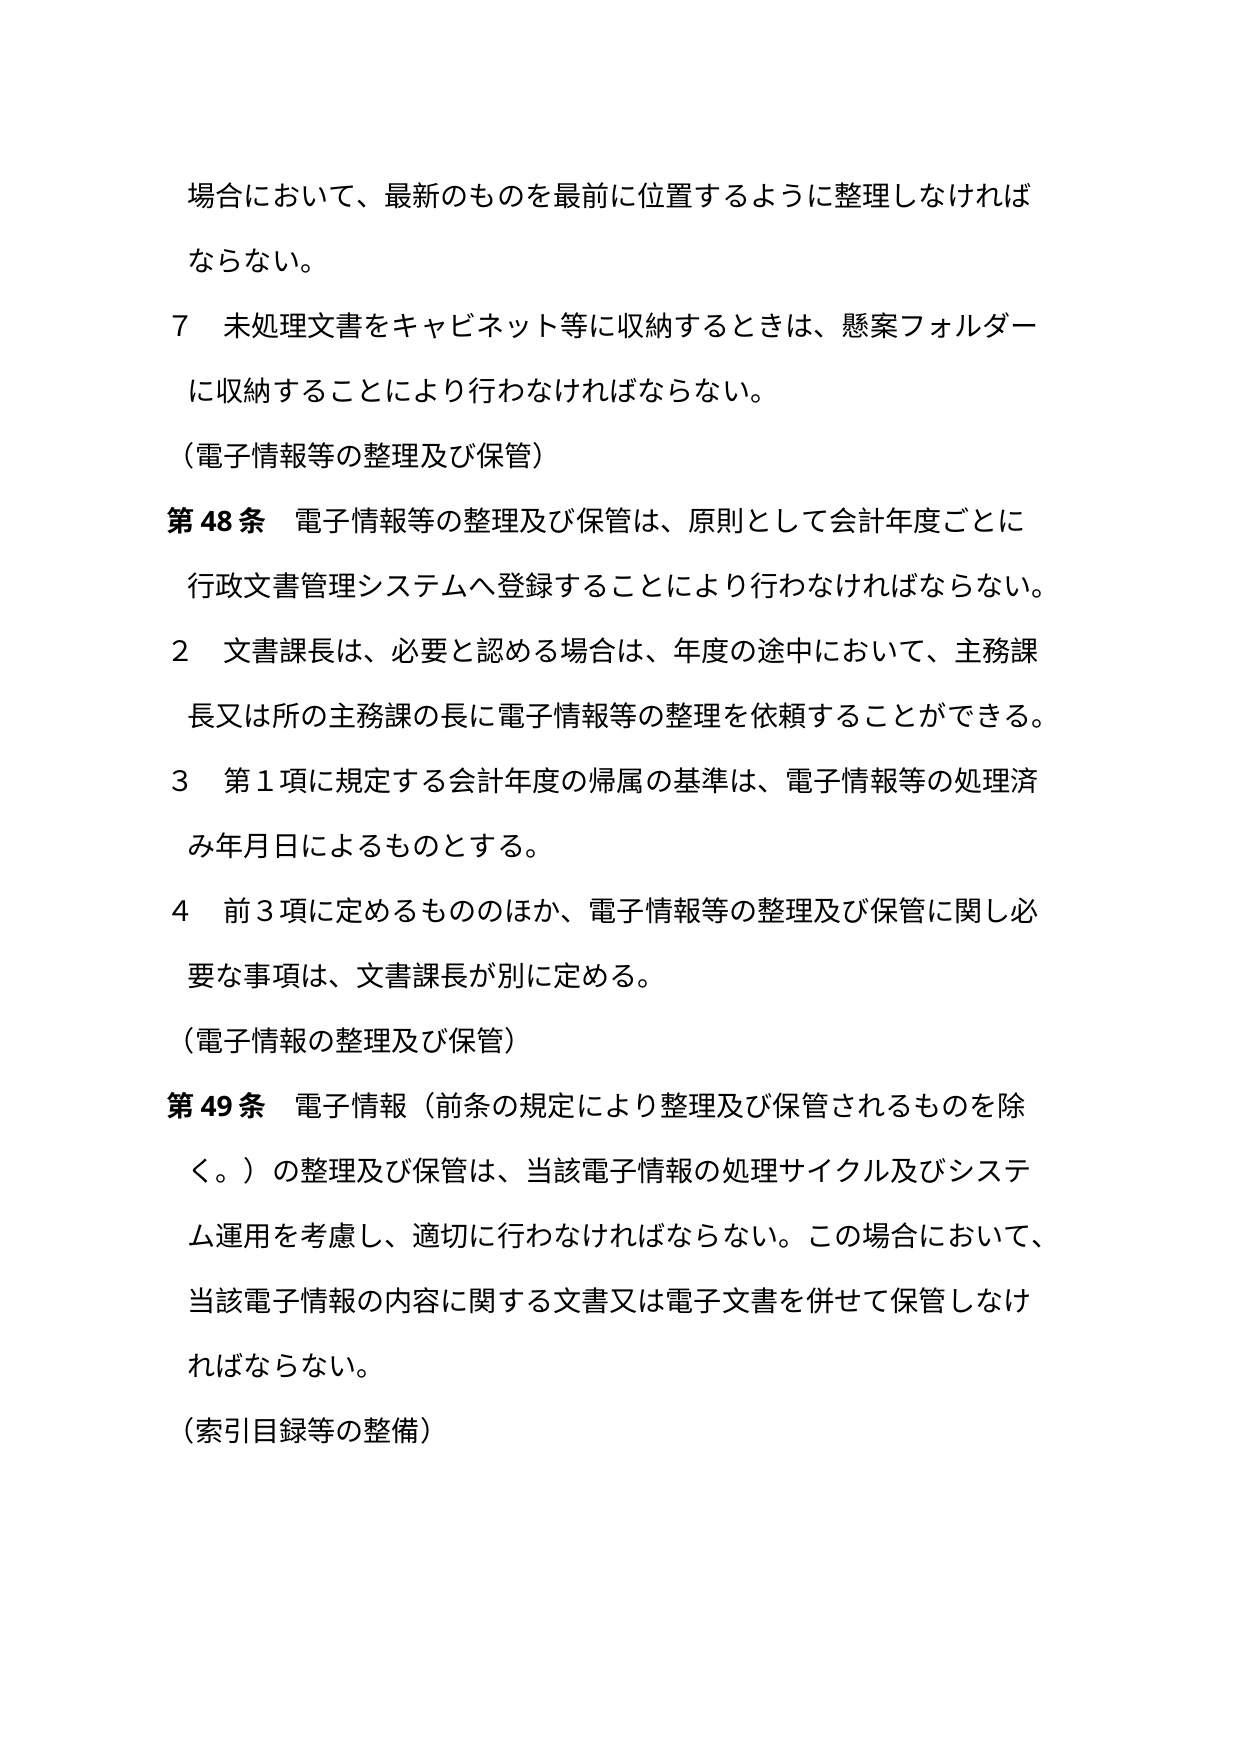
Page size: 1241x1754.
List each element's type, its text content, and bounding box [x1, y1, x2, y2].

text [167, 162, 1053, 292]
text （索引目録等の整備） [167, 1397, 1053, 1462]
text 第48条 電子情報等の整理及び保管は、原則として会計年度ごとに行政文書管理システムへ登録することにより行わなければならない。 [167, 487, 1053, 617]
text （電子情報等の整理及び保管） [167, 422, 1053, 487]
text 第49条 電子情報（前条の規定により整理及び保管されるものを除く。）の整理及び保管は、当該電子情報の処理サイクル及びシステム運用を考慮し、適切に行わなければならない。この場合において、当該電子情報の内容に関する文書又は電子文書を併せて保管しなければならない。 [167, 1072, 1053, 1397]
text ３ 第１項に規定する会計年度の帰属の基準は、電子情報等の処理済み年月日によるものとする。 [167, 747, 1053, 877]
text ２ 文書課長は、必要と認める場合は、年度の途中において、主務課長又は所の主務課の長に電子情報等の整理を依頼することができる。 [167, 617, 1053, 747]
text ４ 前３項に定めるもののほか、電子情報等の整理及び保管に関し必要な事項は、文書課長が別に定める。 [167, 877, 1053, 1007]
text ７ 未処理文書をキャビネット等に収納するときは、懸案フォルダーに収納することにより行わなければならない。 [167, 292, 1053, 422]
text （電子情報の整理及び保管） [167, 1007, 1053, 1072]
